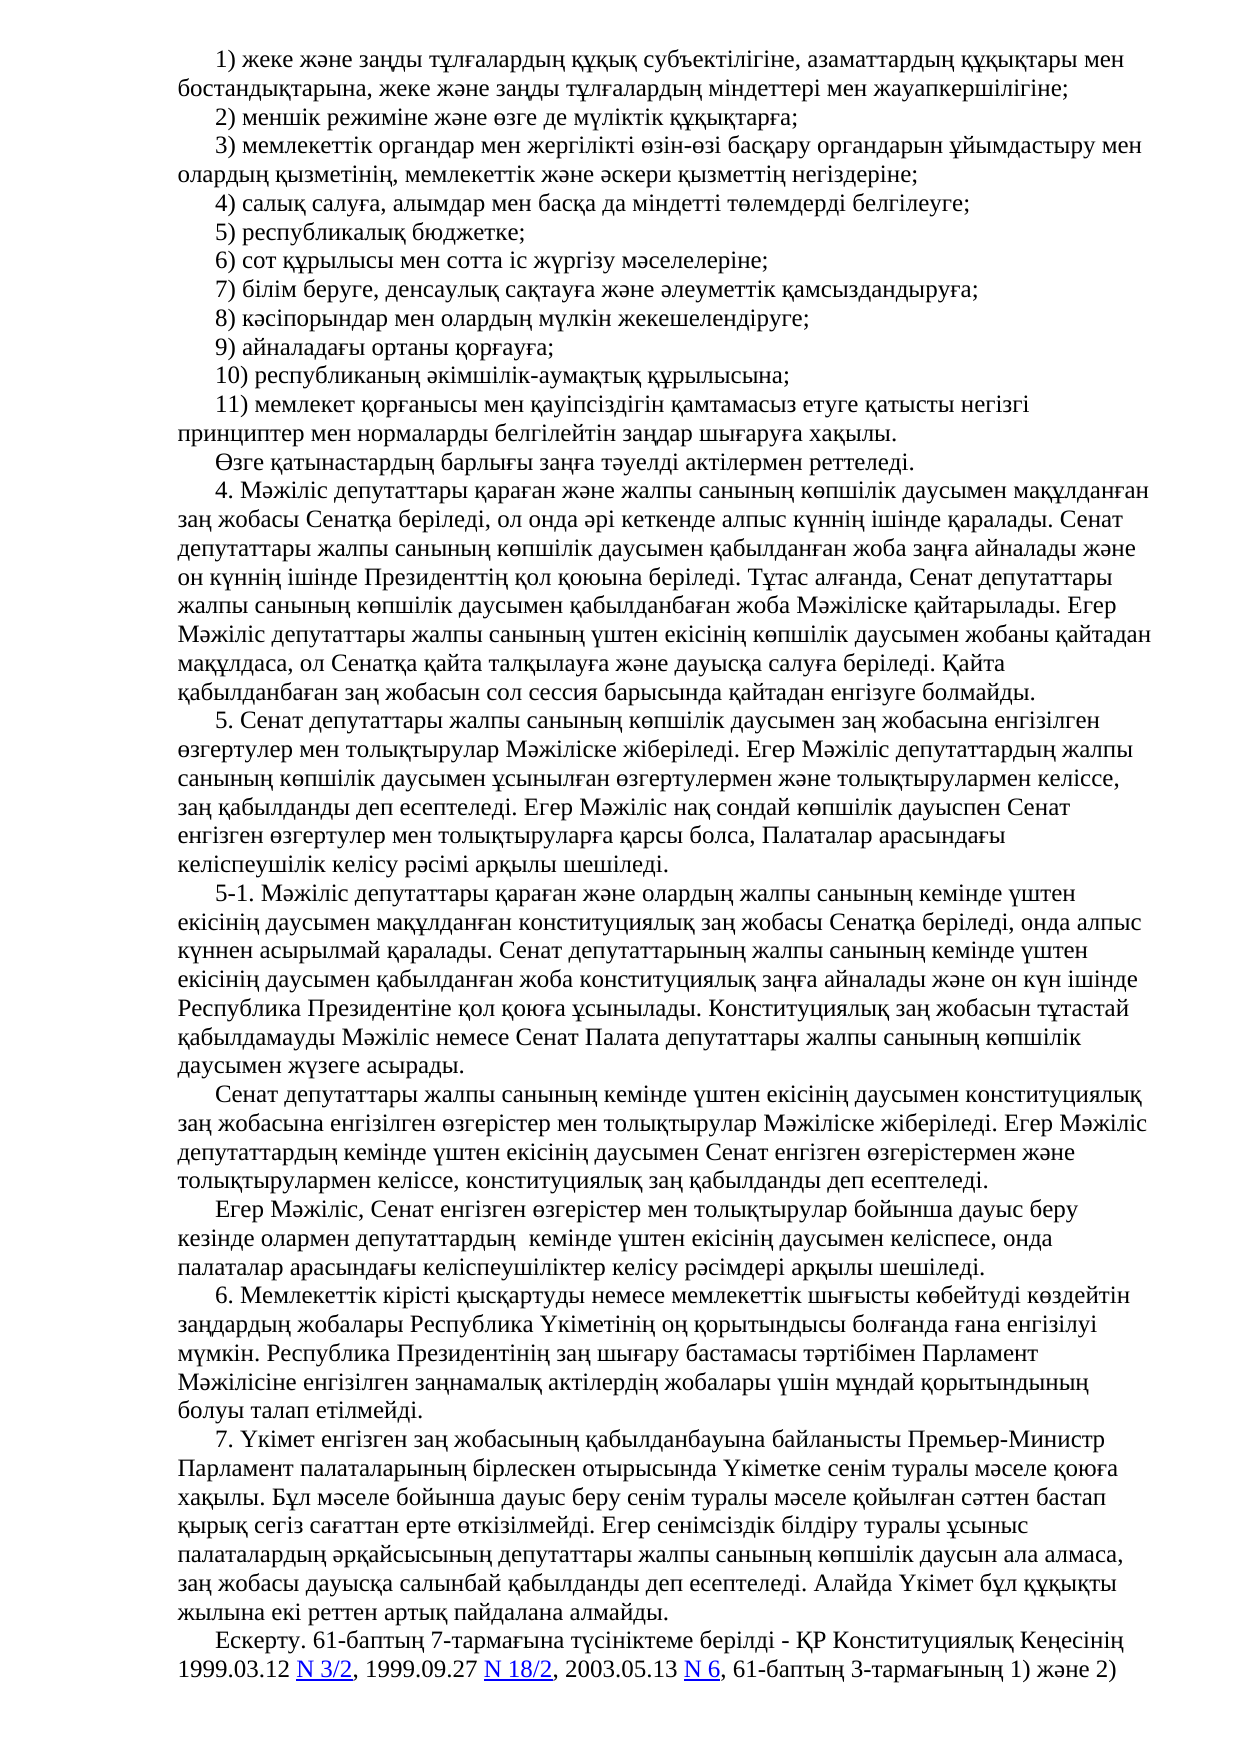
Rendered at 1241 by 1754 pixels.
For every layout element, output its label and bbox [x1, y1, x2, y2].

text [177, 44, 1152, 1683]
